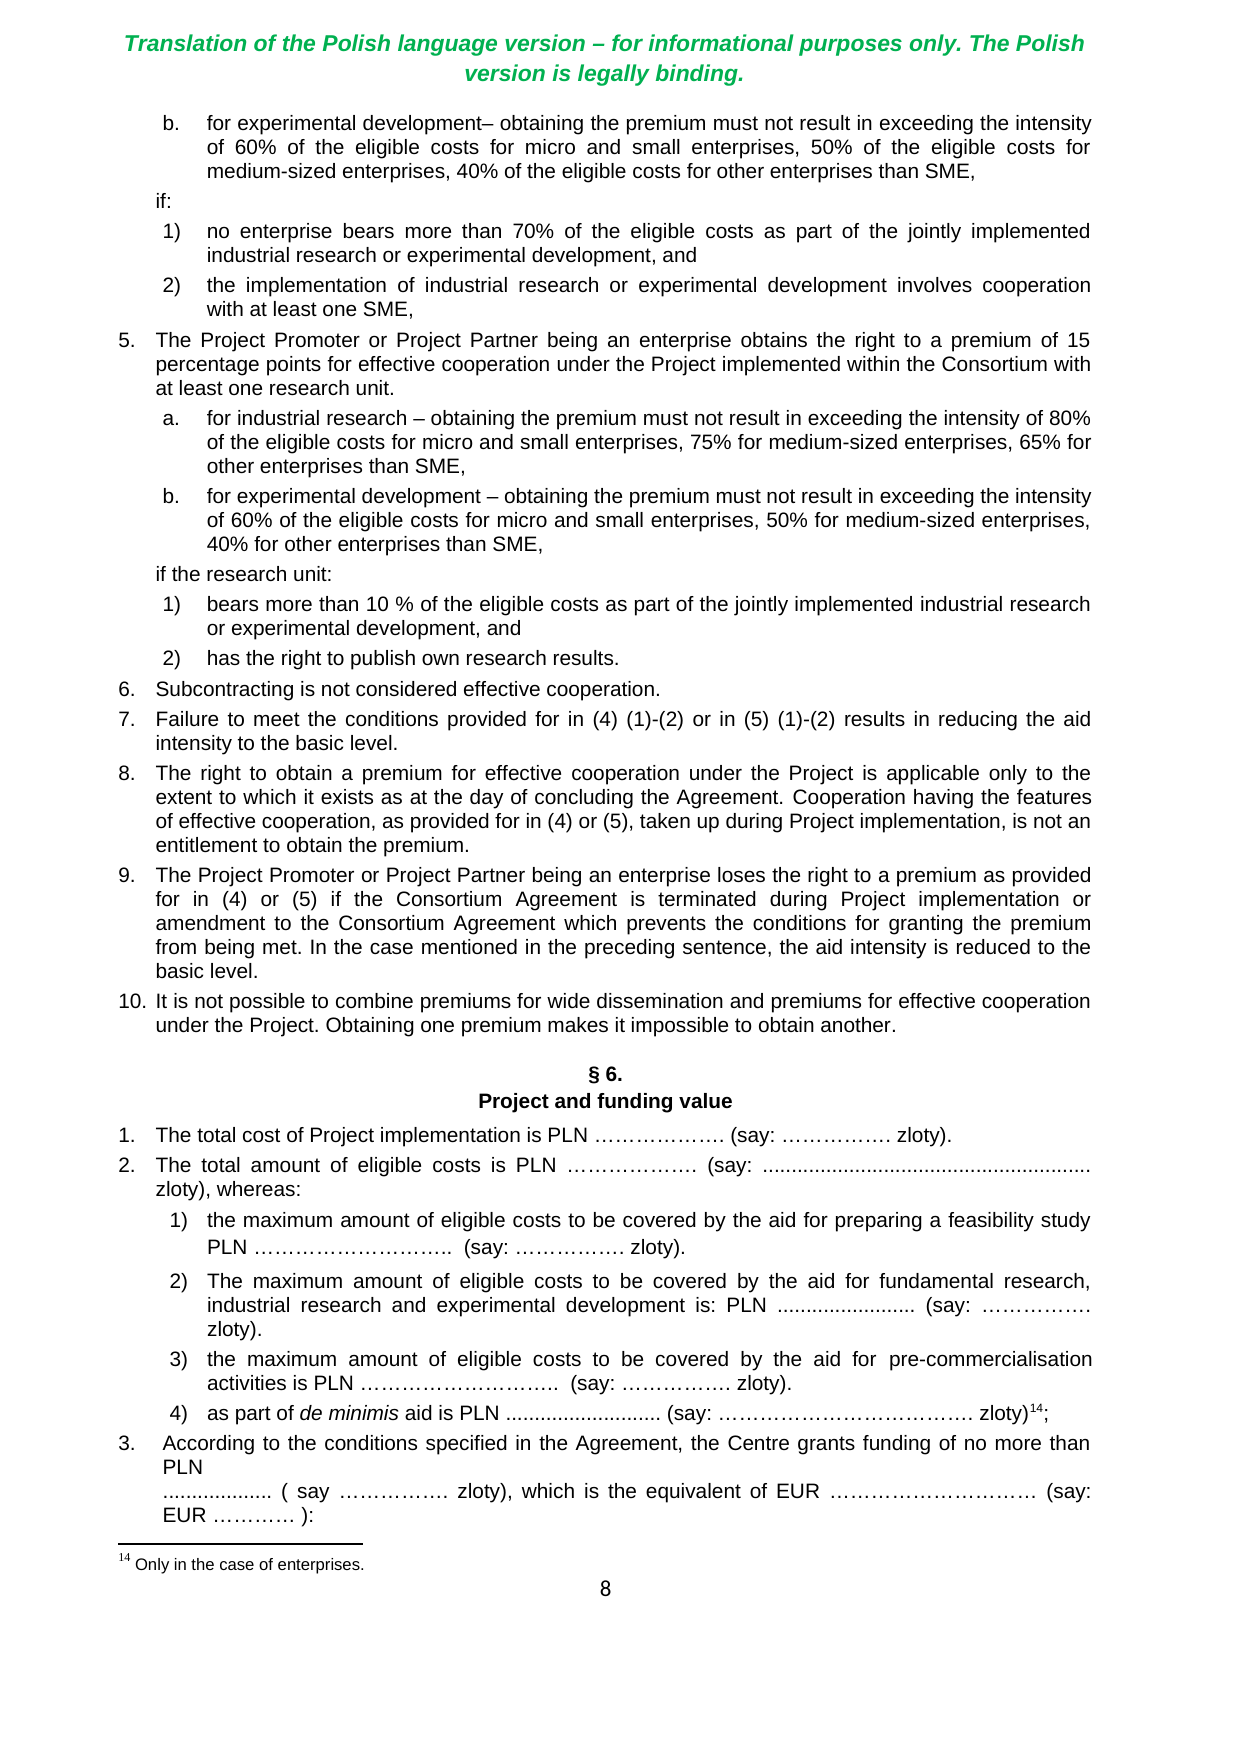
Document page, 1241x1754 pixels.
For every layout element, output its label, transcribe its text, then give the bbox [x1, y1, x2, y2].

list as part of de minimis aid is PLN ........................... (say: ………………………………. zloty); [169, 1401, 1093, 1425]
text if the research unit: [155, 562, 1093, 586]
list The maximum amount of eligible costs to be covered by the aid for fundamental research, industrial research and experimental development is: PLN ........................ (say: ……………. zloty). [169, 1269, 1093, 1341]
list According to the conditions specified in the Agreement, the Centre grants funding of no more than PLN ................... ( say ……………. zloty), which is the equivalent of EUR ………………………… (say: EUR ………… ): [118, 1431, 1093, 1527]
text if: [155, 189, 1093, 213]
list The total amount of eligible costs is PLN ………………. (say: ......................................................... zloty), whereas: [118, 1153, 1093, 1201]
list for experimental development – obtaining the premium must not result in exceeding the intensity of 60% of the eligible costs for micro and small enterprises, 50% for medium-sized enterprises, 40% for other enterprises than SME, [162, 484, 1093, 556]
list The Project Promoter or Project Partner being an enterprise loses the right to a premium as provided for in (4) or (5) if the Consortium Agreement is terminated during Project implementation or amendment to the Consortium Agreement which prevents the conditions for granting the premium from being met. In the case mentioned in the preceding sentence, the aid intensity is reduced to the basic level. [118, 863, 1093, 983]
list has the right to publish own research results. [162, 646, 1093, 670]
list the implementation of industrial research or experimental development involves cooperation with at least one SME, [162, 273, 1093, 321]
list for industrial research – obtaining the premium must not result in exceeding the intensity of 80% of the eligible costs for micro and small enterprises, 75% for medium-sized enterprises, 65% for other enterprises than SME, [162, 406, 1093, 477]
list The right to obtain a premium for effective cooperation under the Project is applicable only to the extent to which it exists as at the day of concluding the Agreement. Cooperation having the features of effective cooperation, as provided for in (4) or (5), taken up during Project implementation, is not an entitlement to obtain the premium. [118, 761, 1093, 857]
list Failure to meet the conditions provided for in (4) (1)-(2) or in (5) (1)-(2) results in reducing the aid intensity to the basic level. [118, 707, 1093, 754]
list no enterprise bears more than 70% of the eligible costs as part of the jointly implemented industrial research or experimental development, and [162, 219, 1093, 267]
list the maximum amount of eligible costs to be covered by the aid for preparing a feasibility study PLN ……………………….. (say: ……………. zloty). [169, 1207, 1093, 1259]
list for experimental development– obtaining the premium must not result in exceeding the intensity of 60% of the eligible costs for micro and small enterprises, 50% of the eligible costs for medium-sized enterprises, 40% of the eligible costs for other enterprises than SME, [162, 111, 1093, 183]
list The total cost of Project implementation is PLN ………………. (say: ……………. zloty). [118, 1123, 1093, 1147]
subtitle § 6. Project and funding value [118, 1062, 1093, 1113]
list the maximum amount of eligible costs to be covered by the aid for pre-commercialisation activities is PLN ……………………….. (say: ……………. zloty). [169, 1347, 1093, 1395]
list bears more than 10 % of the eligible costs as part of the jointly implemented industrial research or experimental development, and [162, 592, 1093, 640]
list It is not possible to combine premiums for wide dissemination and premiums for effective cooperation under the Project. Obtaining one premium makes it impossible to obtain another. [118, 989, 1093, 1037]
list The Project Promoter or Project Partner being an enterprise obtains the right to a premium of 15 percentage points for effective cooperation under the Project implemented within the Consortium with at least one research unit. [118, 327, 1093, 399]
list Subcontracting is not considered effective cooperation. [118, 676, 1093, 700]
